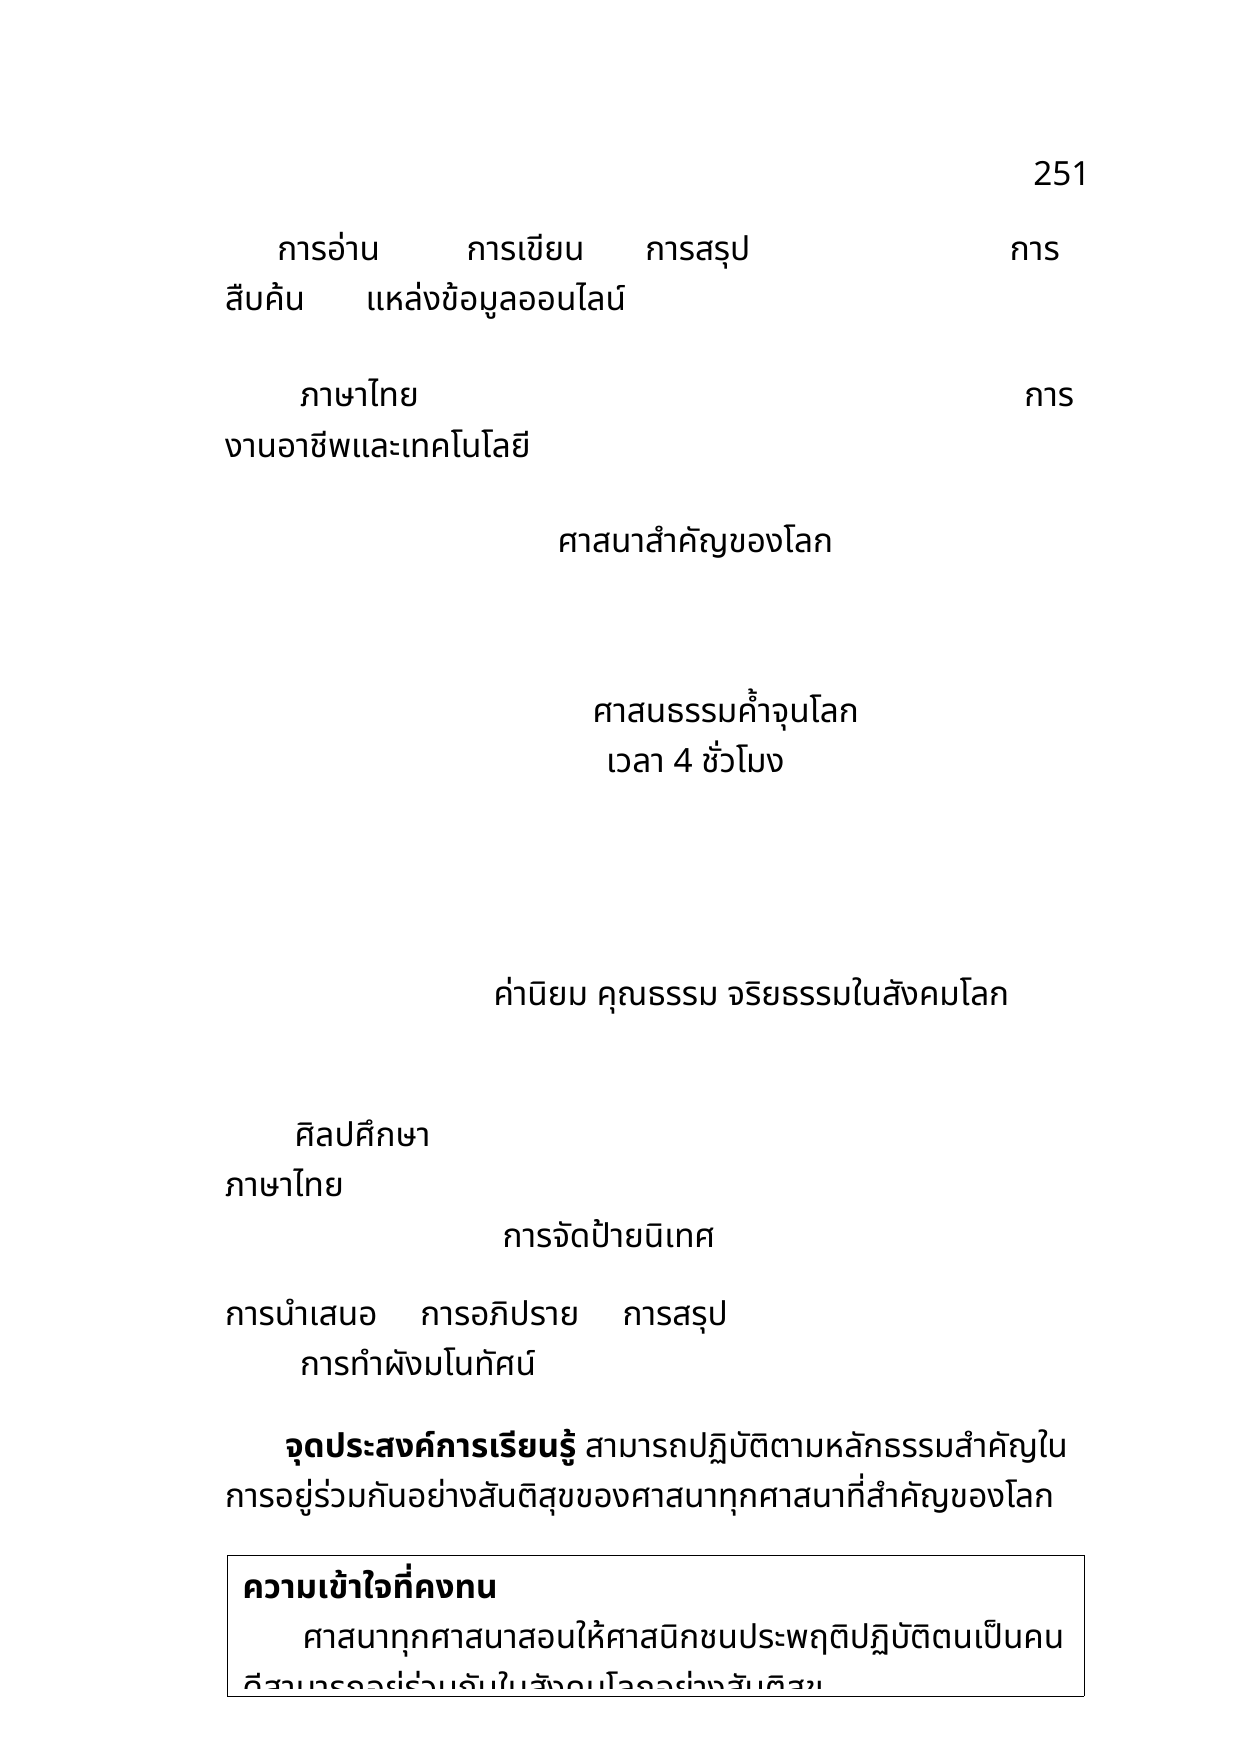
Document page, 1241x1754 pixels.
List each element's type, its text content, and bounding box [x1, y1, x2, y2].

text การจัดป้ายนิเทศ [225, 1212, 1090, 1262]
text เวลา 4 ชั่วโมง [225, 737, 1090, 788]
text การนำเสนอ การอภิปราย การสรุป [225, 1262, 1090, 1340]
text ศิลปศึกษา ภาษาไทย [225, 1111, 1090, 1212]
text ภาษาไทย การงานอาชีพและเทคโนโลยี [225, 371, 1090, 472]
text ศาสนธรรมค้ำจุนโลก [225, 687, 1090, 737]
text ศาสนาสำคัญของโลก [225, 517, 1090, 568]
text ค่านิยม คุณธรรม จริยธรรมในสังคมโลก [225, 969, 1090, 1020]
text การทำผังมโนทัศน์ [225, 1340, 1090, 1391]
text การอ่าน การเขียน การสรุป การสืบค้น แหล่งข้อมูลออนไลน์ [225, 225, 1090, 326]
